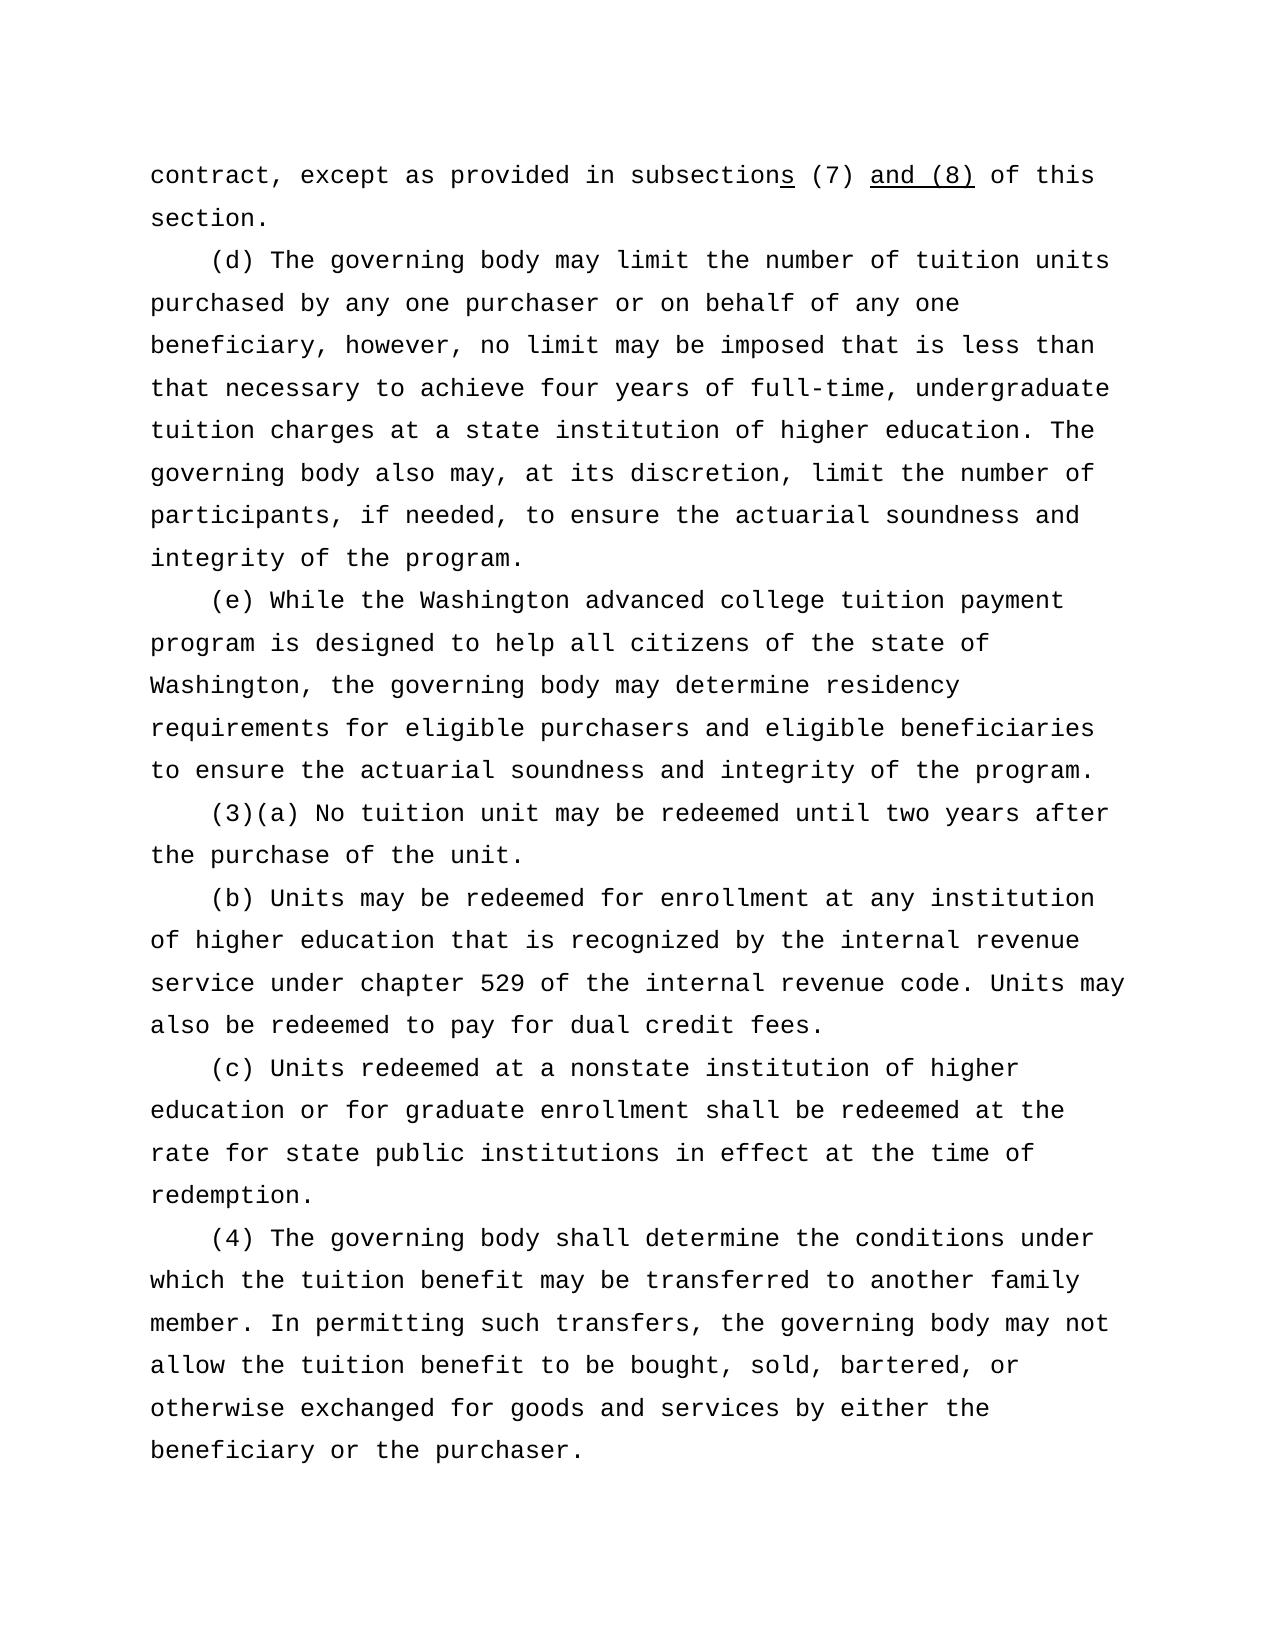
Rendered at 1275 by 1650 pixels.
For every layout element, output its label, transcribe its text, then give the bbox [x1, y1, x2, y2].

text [150, 150, 1125, 235]
text (c) Units redeemed at a nonstate institution of higher education or for graduate enrollment shall be redeemed at the rate for state public institutions in effect at the time of redemption. [150, 1042, 1125, 1212]
text (3)(a) No tuition unit may be redeemed until two years after the purchase of the unit. [150, 787, 1125, 872]
text (e) While the Washington advanced college tuition payment program is designed to help all citizens of the state of Washington, the governing body may determine residency requirements for eligible purchasers and eligible beneficiaries to ensure the actuarial soundness and integrity of the program. [150, 575, 1125, 787]
text (d) The governing body may limit the number of tuition units purchased by any one purchaser or on behalf of any one beneficiary, however, no limit may be imposed that is less than that necessary to achieve four years of full-time, undergraduate tuition charges at a state institution of higher education. The governing body also may, at its discretion, limit the number of participants, if needed, to ensure the actuarial soundness and integrity of the program. [150, 235, 1125, 575]
text (b) Units may be redeemed for enrollment at any institution of higher education that is recognized by the internal revenue service under chapter 529 of the internal revenue code. Units may also be redeemed to pay for dual credit fees. [150, 872, 1125, 1042]
text (4) The governing body shall determine the conditions under which the tuition benefit may be transferred to another family member. In permitting such transfers, the governing body may not allow the tuition benefit to be bought, sold, bartered, or otherwise exchanged for goods and services by either the beneficiary or the purchaser. [150, 1212, 1125, 1467]
